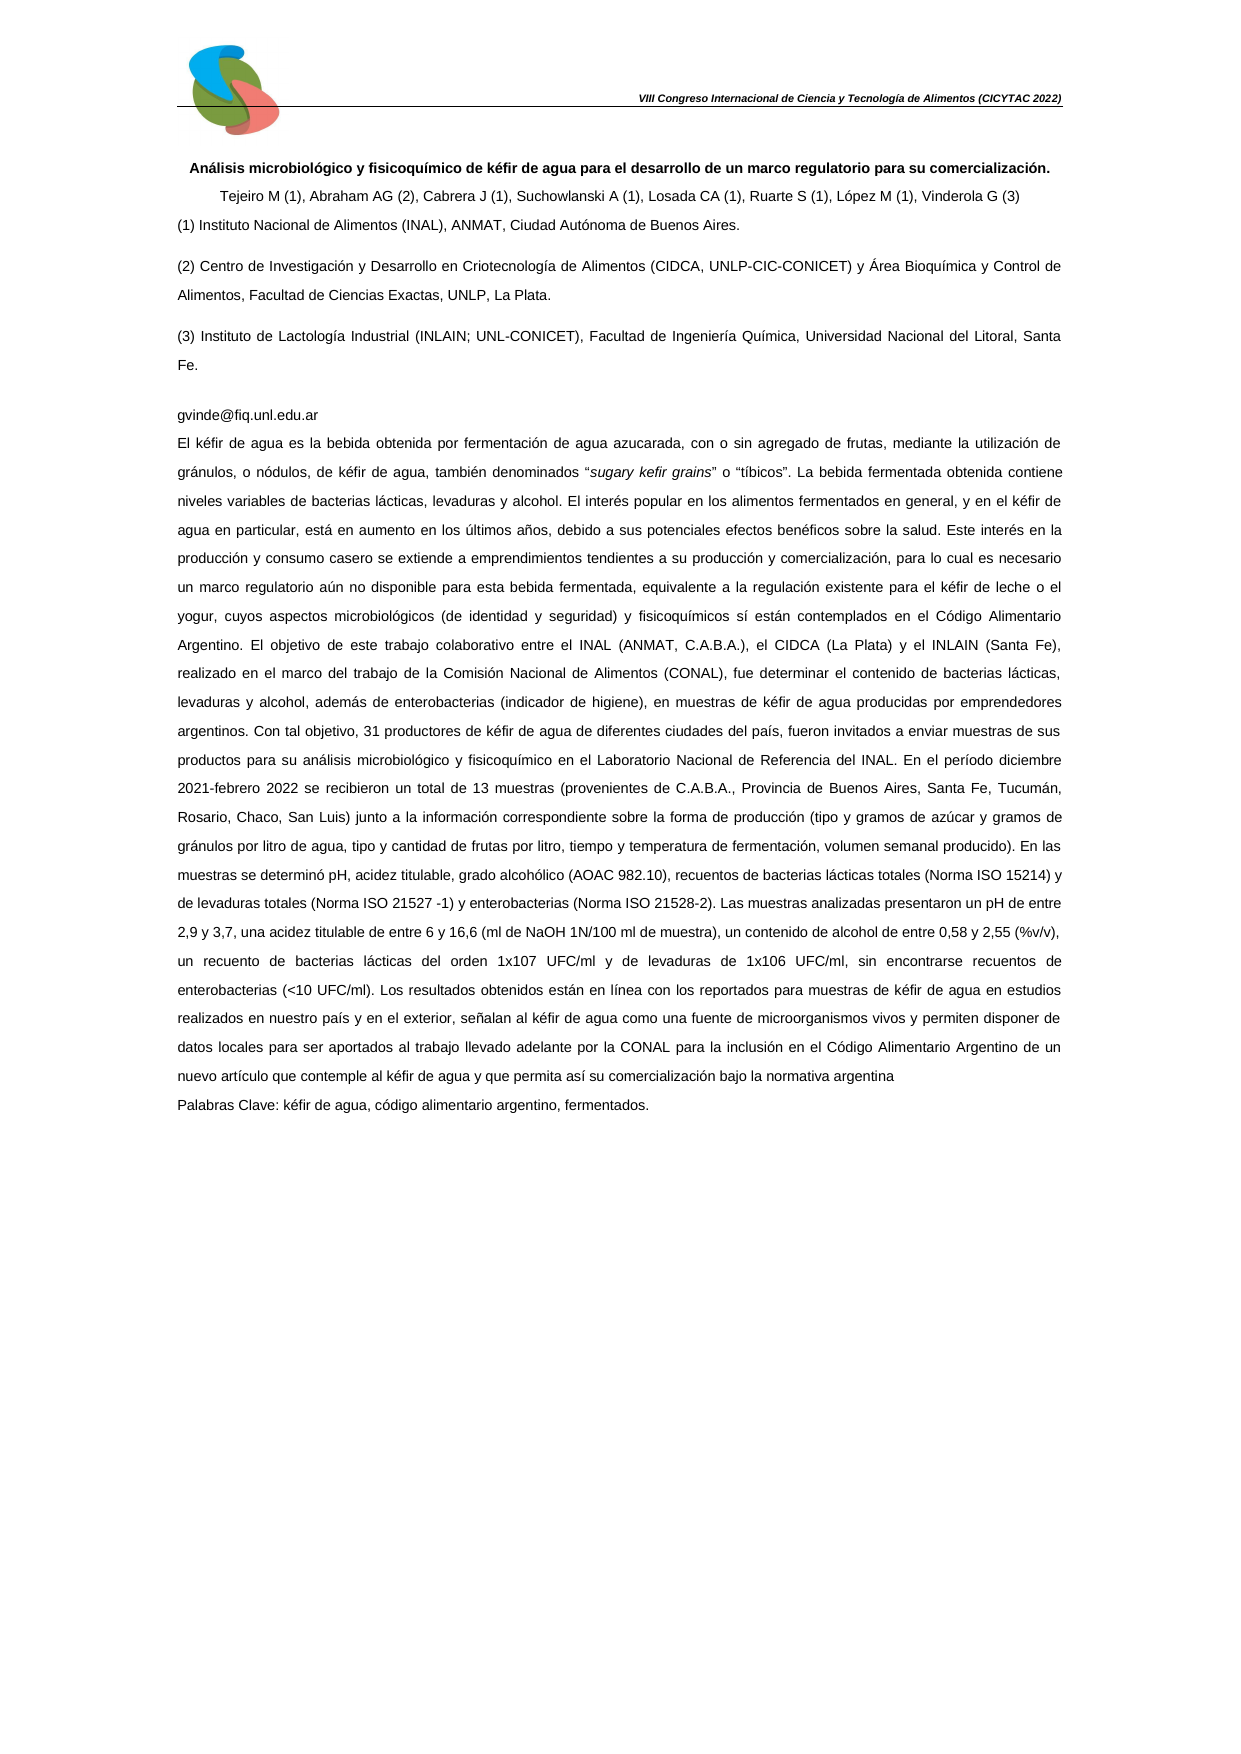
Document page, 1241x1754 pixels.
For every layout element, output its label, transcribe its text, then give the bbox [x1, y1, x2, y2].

text Palabras Clave: kéfir de agua, código alimentario argentino, fermentados. [177, 1084, 1063, 1113]
text (1) Instituto Nacional de Alimentos (INAL), ANMAT, Ciudad Autónoma de Buenos Aires. [177, 205, 1063, 234]
picture [178, 107, 289, 146]
text Tejeiro M (1), Abraham AG (2), Cabrera J (1), Suchowlanski A (1), Losada CA (1), Ruarte S (1), López M (1), Vinderola G (3) [177, 176, 1063, 205]
text El kéfir de agua es la bebida obtenida por fermentación de agua azucarada, con o sin agregado de frutas, mediante la utilización de gránulos, o nódulos, de kéfir de agua, también denominados “sugary kefir grains” o “tíbicos”. La bebida fermentada obtenida contiene niveles variables de bacterias lácticas, levaduras y alcohol. El interés popular en los alimentos fermentados en general, y en el kéfir de agua en particular, está en aumento en los últimos años, debido a sus potenciales efectos benéficos sobre la salud. Este interés en la producción y consumo casero se extiende a emprendimientos tendientes a su producción y comercialización, para lo cual es necesario un marco regulatorio aún no disponible para esta bebida fermentada, equivalente a la regulación existente para el kéfir de leche o el yogur, cuyos aspectos microbiológicos (de identidad y seguridad) y fisicoquímicos sí están contemplados en el Código Alimentario Argentino. El objetivo de este trabajo colaborativo entre el INAL (ANMAT, C.A.B.A.), el CIDCA (La Plata) y el INLAIN (Santa Fe), realizado en el marco del trabajo de la Comisión Nacional de Alimentos (CONAL), fue determinar el contenido de bacterias lácticas, levaduras y alcohol, además de enterobacterias (indicador de higiene), en muestras de kéfir de agua producidas por emprendedores argentinos. Con tal objetivo, 31 productores de kéfir de agua de diferentes ciudades del país, fueron invitados a enviar muestras de sus productos para su análisis microbiológico y fisicoquímico en el Laboratorio Nacional de Referencia del INAL. En el período diciembre 2021-febrero 2022 se recibieron un total de 13 muestras (provenientes de C.A.B.A., Provincia de Buenos Aires, Santa Fe, Tucumán, Rosario, Chaco, San Luis) junto a la información correspondiente sobre la forma de producción (tipo y gramos de azúcar y gramos de gránulos por litro de agua, tipo y cantidad de frutas por litro, tiempo y temperatura de fermentación, volumen semanal producido). En las muestras se determinó pH, acidez titulable, grado alcohólico (AOAC 982.10), recuentos de bacterias lácticas totales (Norma ISO 15214) y de levaduras totales (Norma ISO 21527 -1) y enterobacterias (Norma ISO 21528-2). Las muestras analizadas presentaron un pH de entre 2,9 y 3,7, una acidez titulable de entre 6 y 16,6 (ml de NaOH 1N/100 ml de muestra), un contenido de alcohol de entre 0,58 y 2,55 (%v/v), un recuento de bacterias lácticas del orden 1x107 UFC/ml y de levaduras de 1x106 UFC/ml, sin encontrarse recuentos de enterobacterias (<10 UFC/ml). Los resultados obtenidos están en línea con los reportados para muestras de kéfir de agua en estudios realizados en nuestro país y en el exterior, señalan al kéfir de agua como una fuente de microorganismos vivos y permiten disponer de datos locales para ser aportados al trabajo llevado adelante por la CONAL para la inclusión en el Código Alimentario Argentino de un nuevo artículo que contemple al kéfir de agua y que permita así su comercialización bajo la normativa argentina [177, 423, 1063, 1084]
text (3) Instituto de Lactología Industrial (INLAIN; UNL-CONICET), Facultad de Ingeniería Química, Universidad Nacional del Litoral, Santa Fe. [177, 316, 1063, 374]
text (2) Centro de Investigación y Desarrollo en Criotecnología de Alimentos (CIDCA, UNLP-CIC-CONICET) y Área Bioquímica y Control de Alimentos, Facultad de Ciencias Exactas, UNLP, La Plata. [177, 246, 1063, 304]
text gvinde@fiq.unl.edu.ar [177, 394, 1063, 423]
text Análisis microbiológico y fisicoquímico de kéfir de agua para el desarrollo de un marco regulatorio para su comercialización. [177, 147, 1063, 176]
picture [178, 37, 289, 106]
